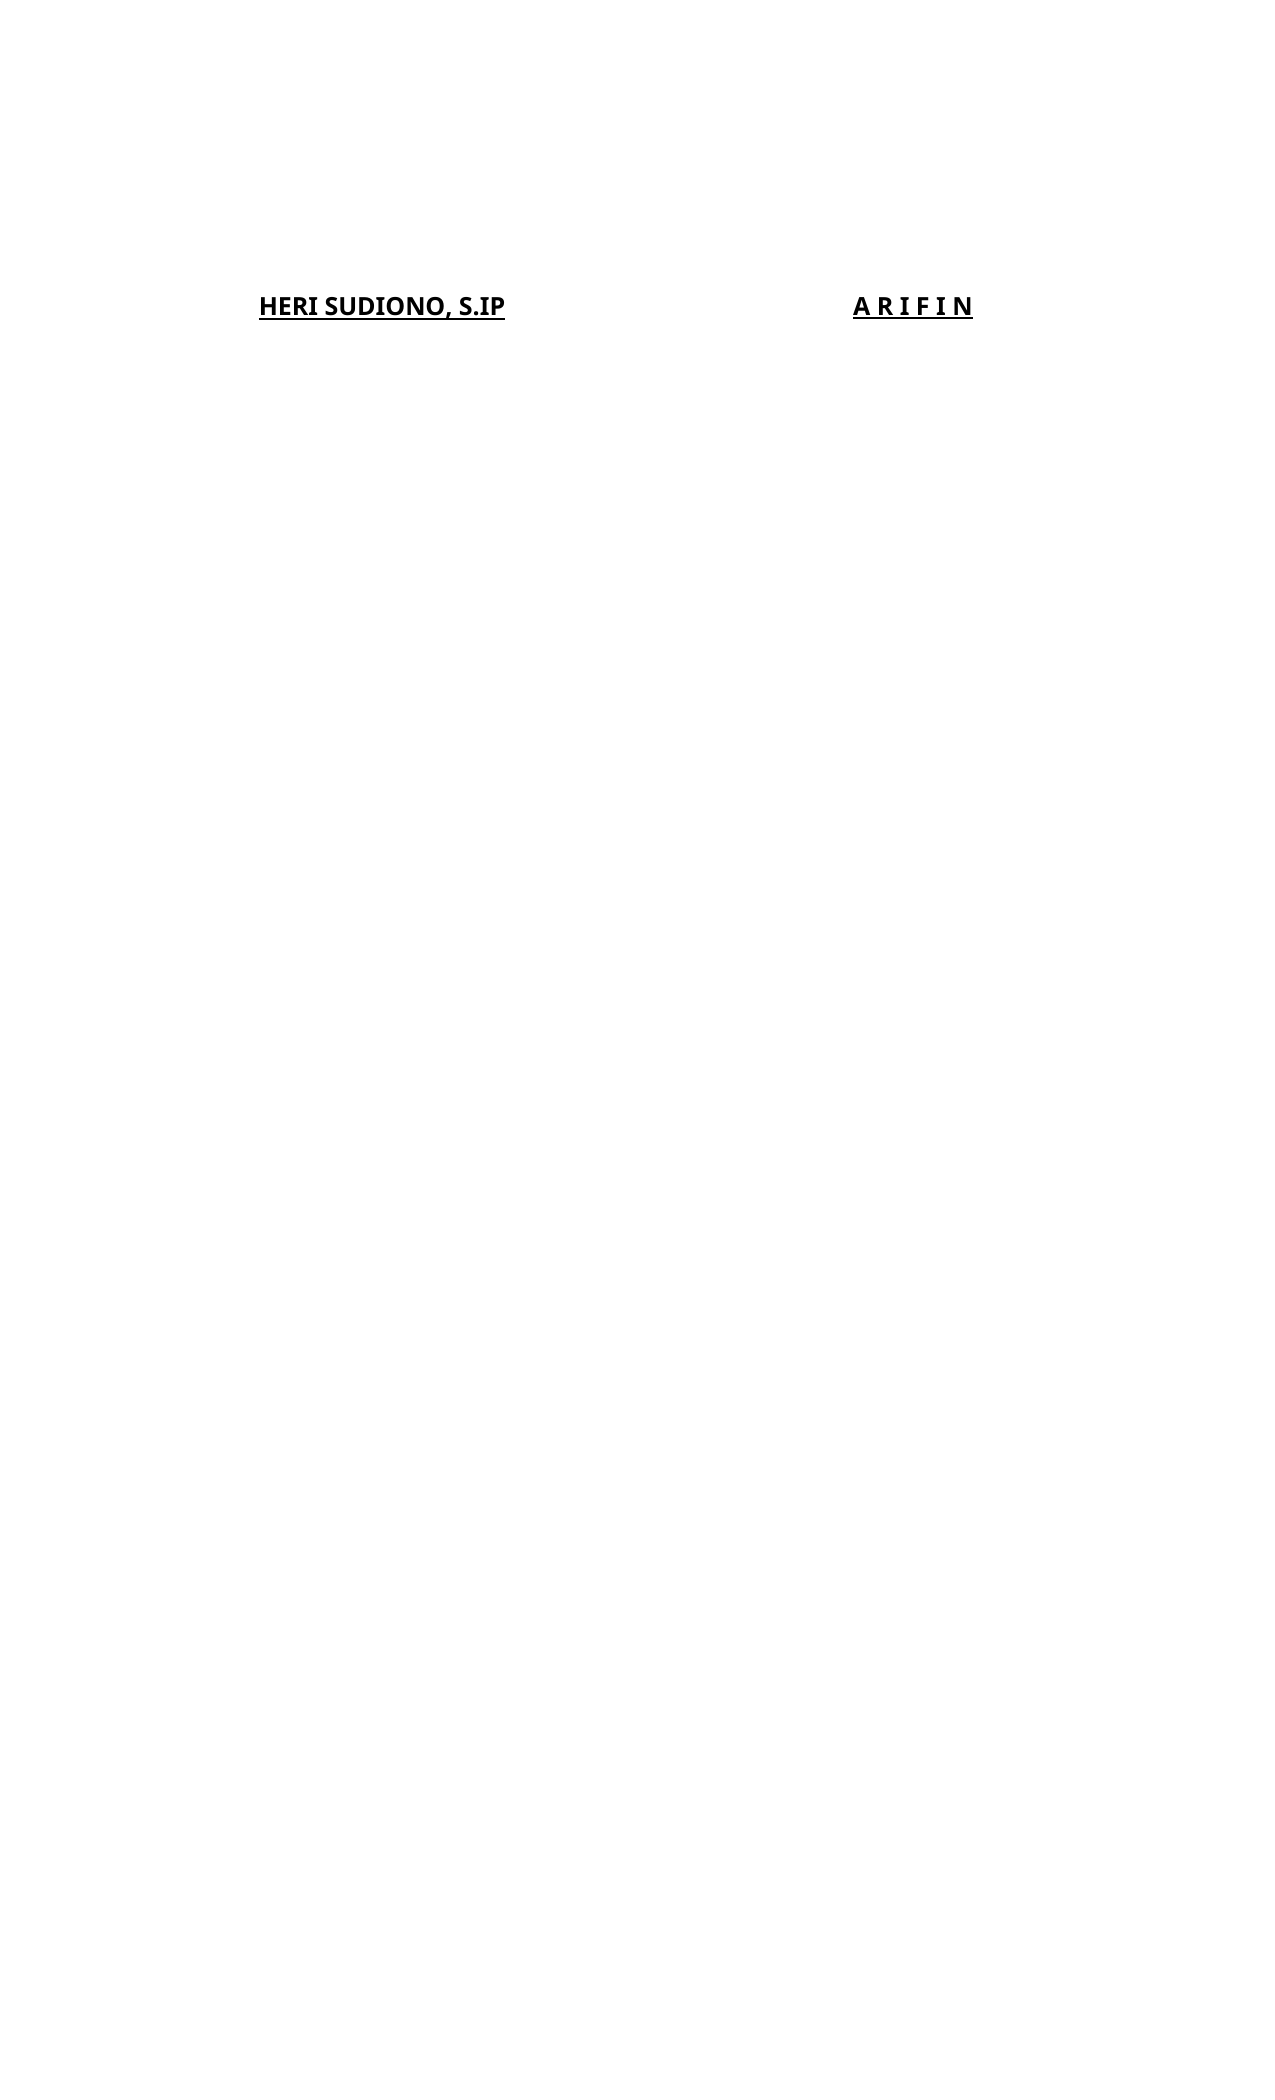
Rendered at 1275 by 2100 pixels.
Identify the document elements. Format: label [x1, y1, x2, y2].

table_header [650, 118, 1187, 323]
table_header [118, 118, 650, 323]
